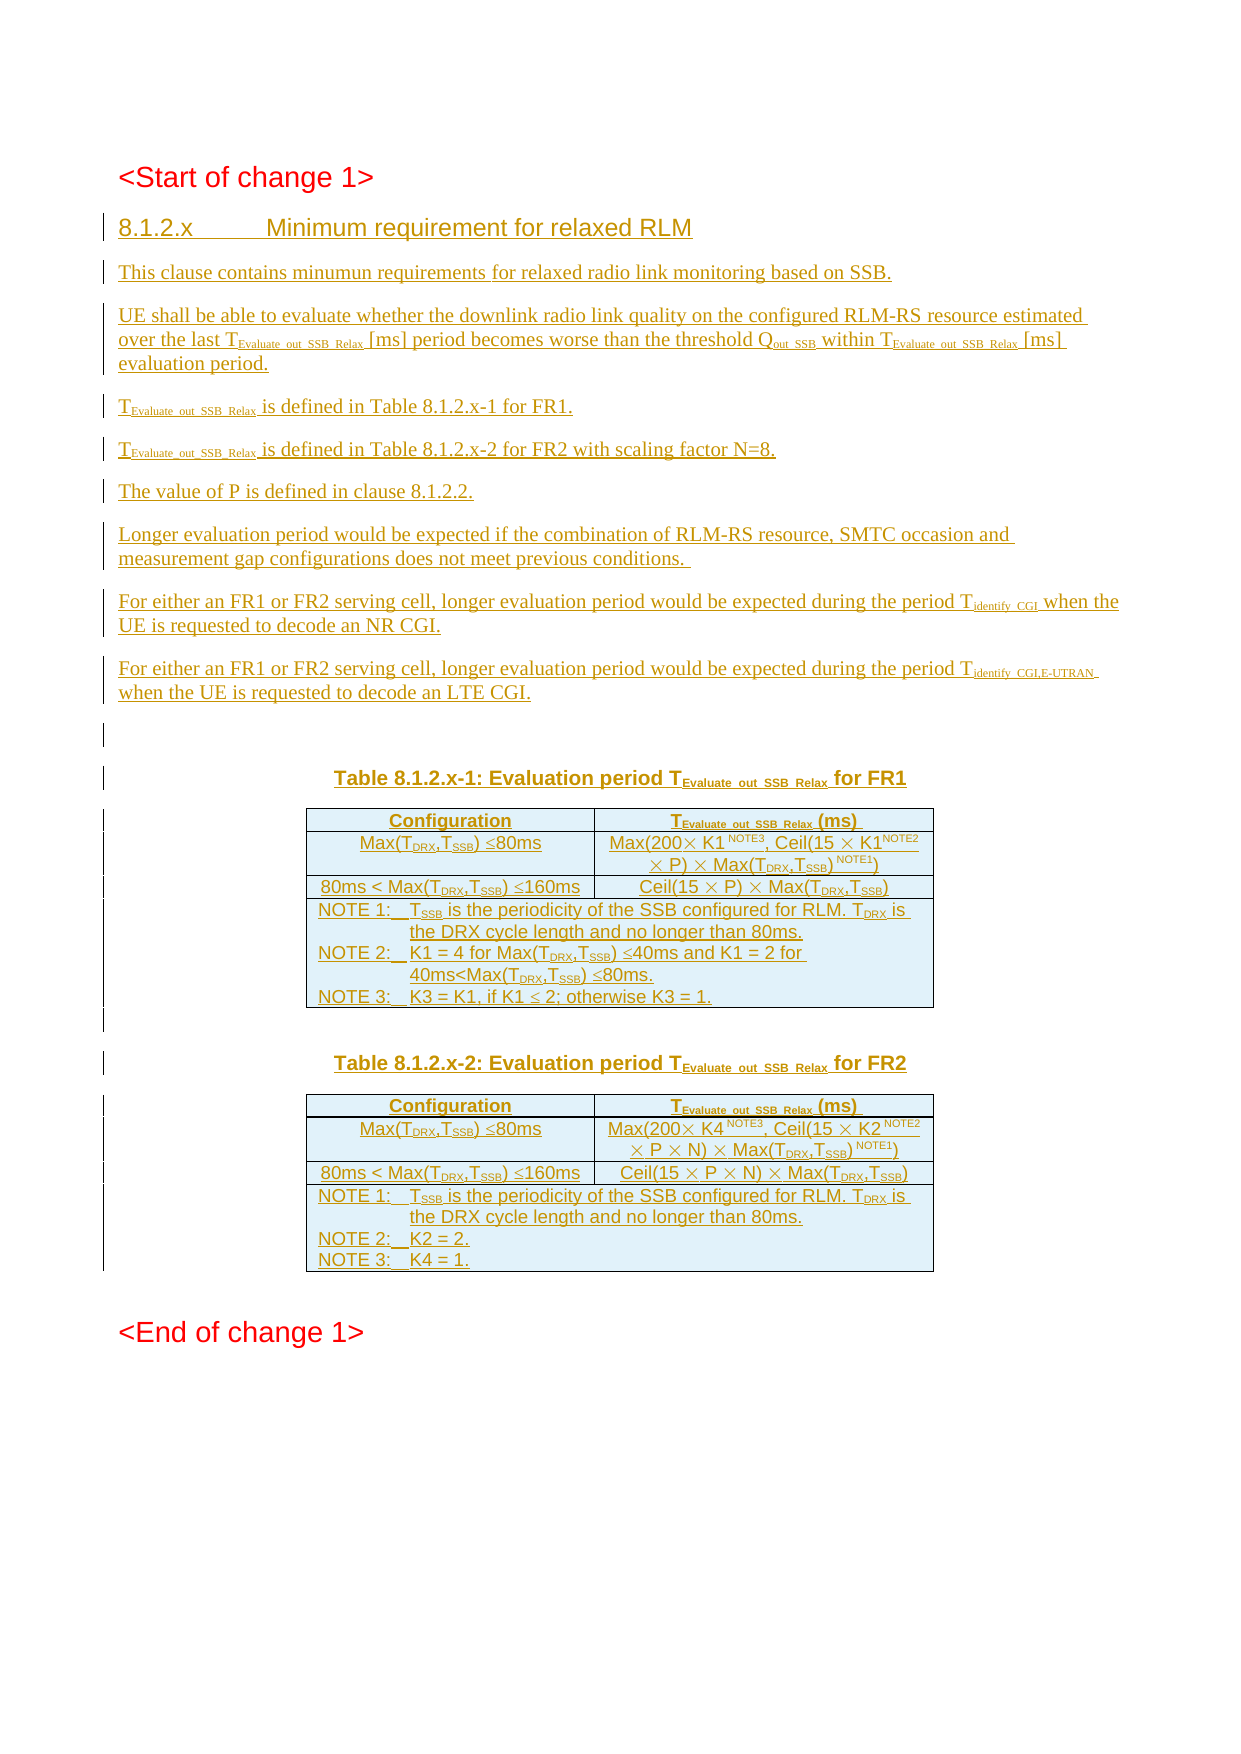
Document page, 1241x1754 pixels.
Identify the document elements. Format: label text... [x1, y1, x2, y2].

text <End of change 1> [118, 1314, 1122, 1348]
text <Start of change 1> [118, 160, 1122, 194]
